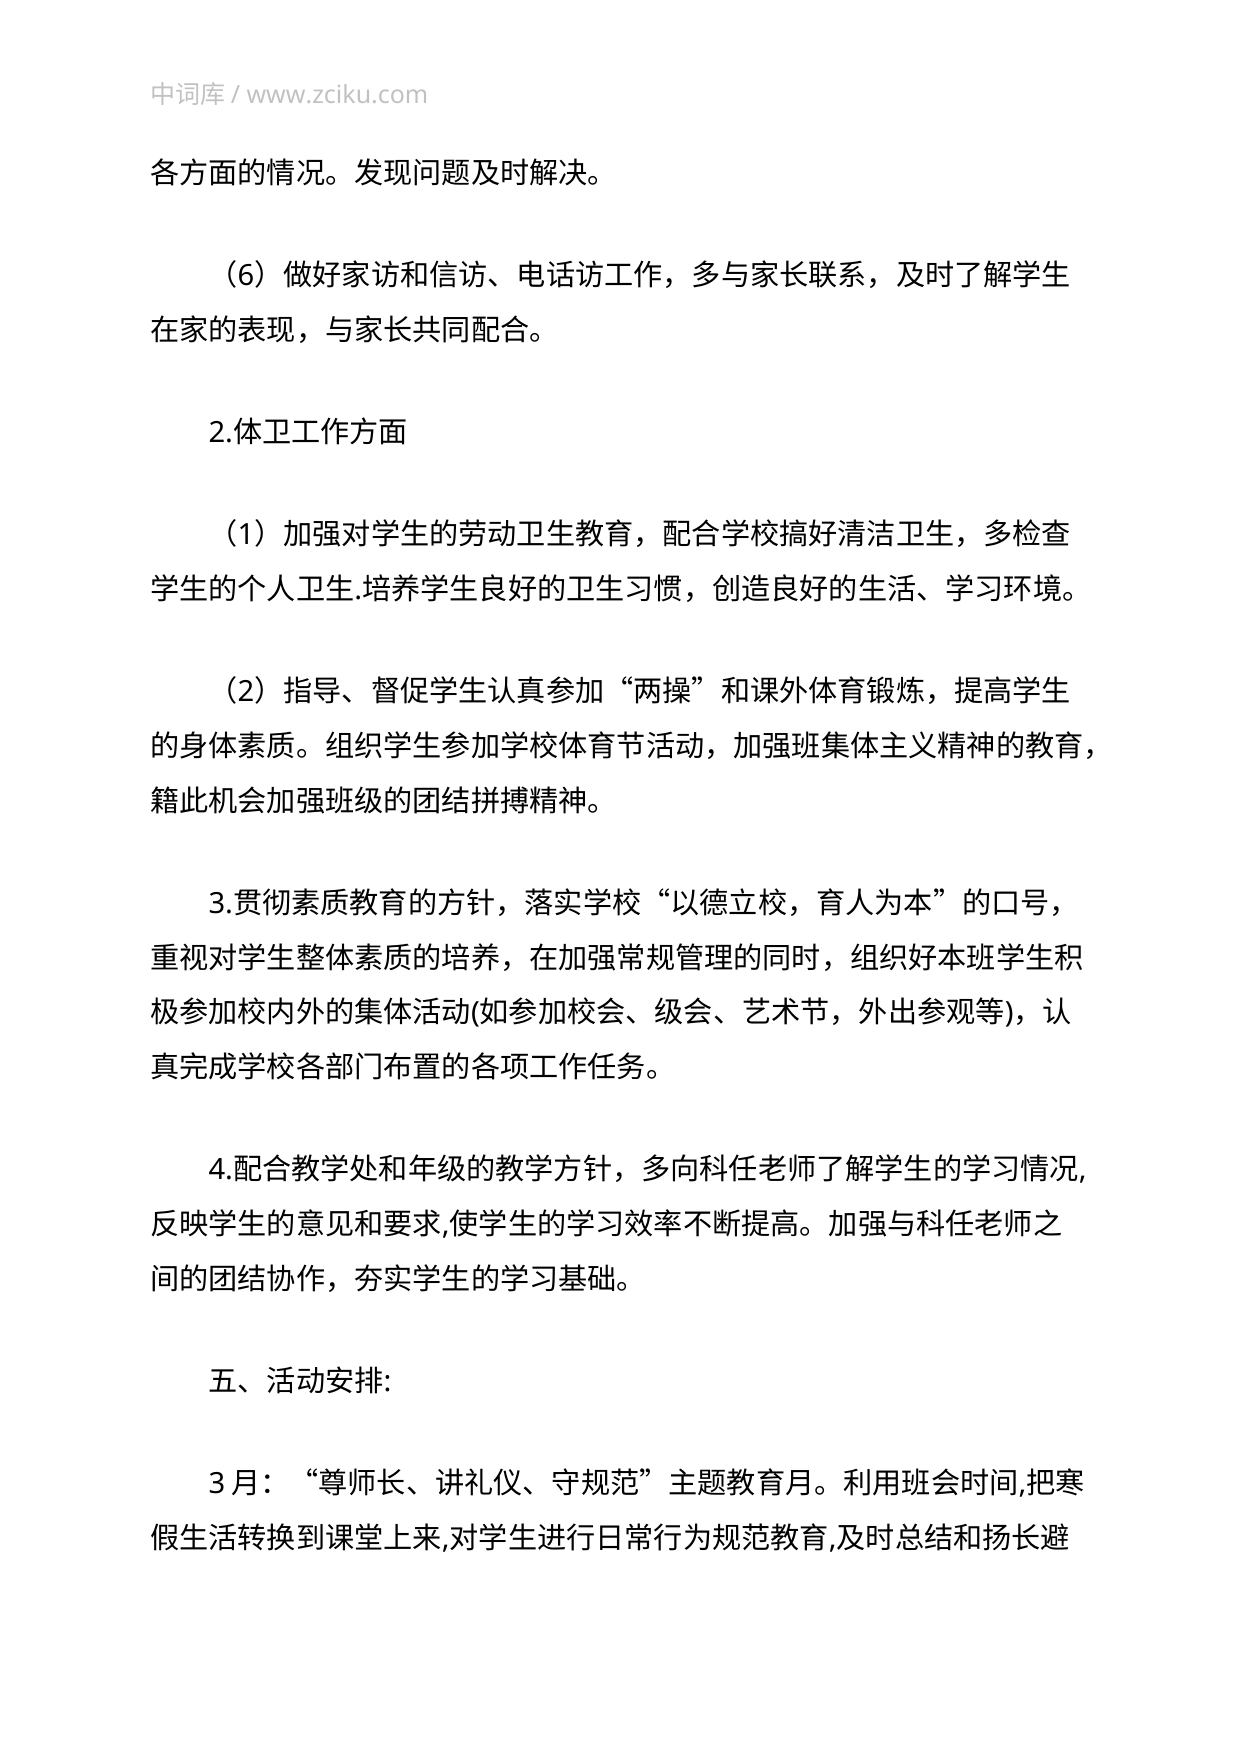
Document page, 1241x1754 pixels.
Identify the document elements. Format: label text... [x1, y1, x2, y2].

text 4.配合教学处和年级的教学方针，多向科任老师了解学生的学习情况,反映学生的意见和要求,使学生的学习效率不断提高。加强与科任老师之间的团结协作，夯实学生的学习基础。 [150, 1146, 1090, 1298]
text 3.贯彻素质教育的方针，落实学校“以德立校，育人为本”的口号，重视对学生整体素质的培养，在加强常规管理的同时，组织好本班学生积极参加校内外的集体活动(如参加校会、级会、艺术节，外出参观等)，认真完成学校各部门布置的各项工作任务。 [150, 879, 1090, 1086]
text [150, 150, 1090, 192]
text （2）指导、督促学生认真参加“两操”和课外体育锻炼，提高学生的身体素质。组织学生参加学校体育节活动，加强班集体主义精神的教育，籍此机会加强班级的团结拼搏精神。 [150, 667, 1090, 820]
text 2.体卫工作方面 [150, 408, 1090, 451]
text 五、活动安排: [150, 1358, 1090, 1400]
text （6）做好家访和信访、电话访工作，多与家长联系，及时了解学生在家的表现，与家长共同配合。 [150, 252, 1090, 349]
text （1）加强对学生的劳动卫生教育，配合学校搞好清洁卫生，多检查学生的个人卫生.培养学生良好的卫生习惯，创造良好的生活、学习环境。 [150, 511, 1090, 608]
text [150, 1459, 1090, 1557]
